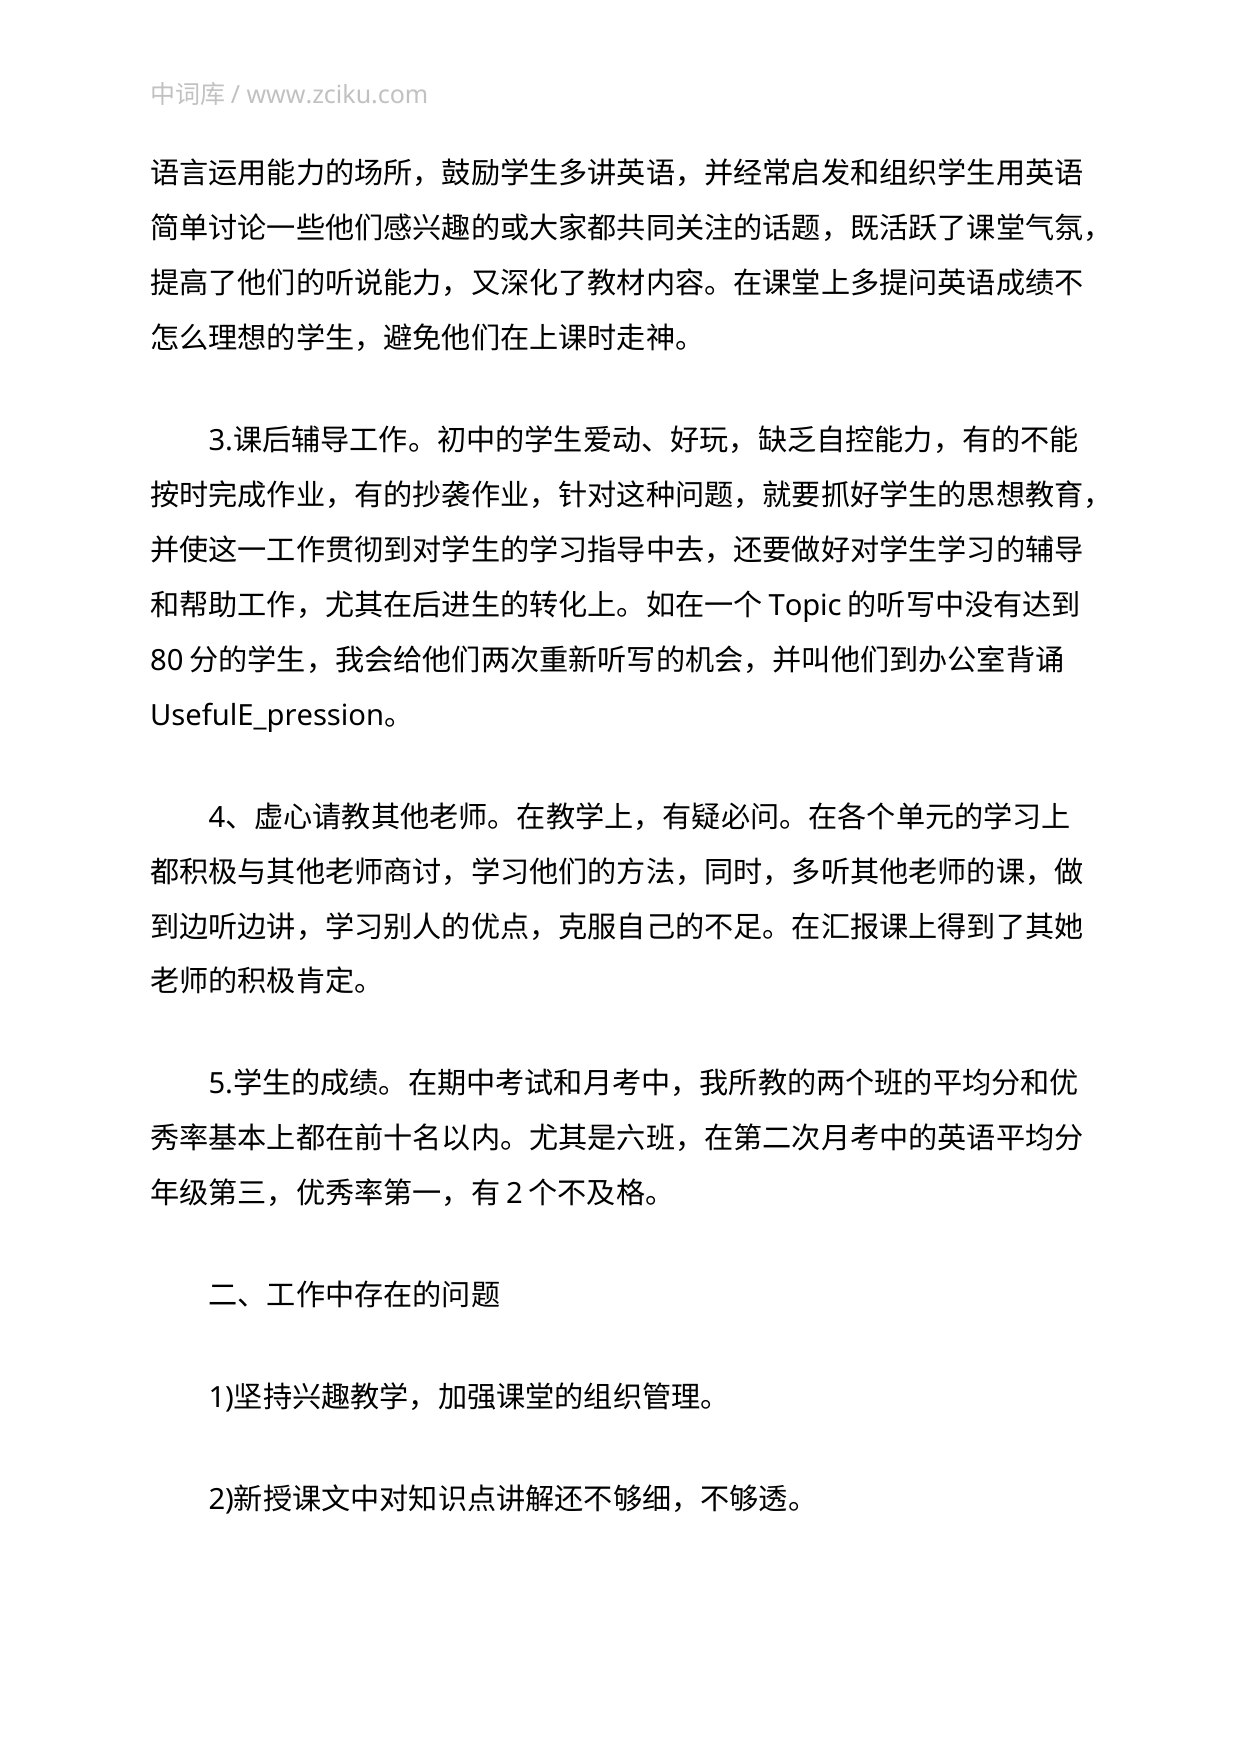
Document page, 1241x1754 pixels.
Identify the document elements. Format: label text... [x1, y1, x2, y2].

text 4、虚心请教其他老师。在教学上，有疑必问。在各个单元的学习上都积极与其他老师商讨，学习他们的方法，同时，多听其他老师的课，做到边听边讲，学习别人的优点，克服自己的不足。在汇报课上得到了其她老师的积极肯定。 [150, 793, 1090, 1000]
text 3.课后辅导工作。初中的学生爱动、好玩，缺乏自控能力，有的不能按时完成作业，有的抄袭作业，针对这种问题，就要抓好学生的思想教育，并使这一工作贯彻到对学生的学习指导中去，还要做好对学生学习的辅导和帮助工作，尤其在后进生的转化上。如在一个Topic的听写中没有达到80分的学生，我会给他们两次重新听写的机会，并叫他们到办公室背诵UsefulE_pression。 [150, 416, 1090, 734]
text 5.学生的成绩。在期中考试和月考中，我所教的两个班的平均分和优秀率基本上都在前十名以内。尤其是六班，在第二次月考中的英语平均分年级第三，优秀率第一，有2个不及格。 [150, 1060, 1090, 1212]
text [150, 150, 1090, 357]
text 1)坚持兴趣教学，加强课堂的组织管理。 [150, 1373, 1090, 1416]
text 二、工作中存在的问题 [150, 1272, 1090, 1314]
text 2)新授课文中对知识点讲解还不够细，不够透。 [150, 1475, 1090, 1518]
